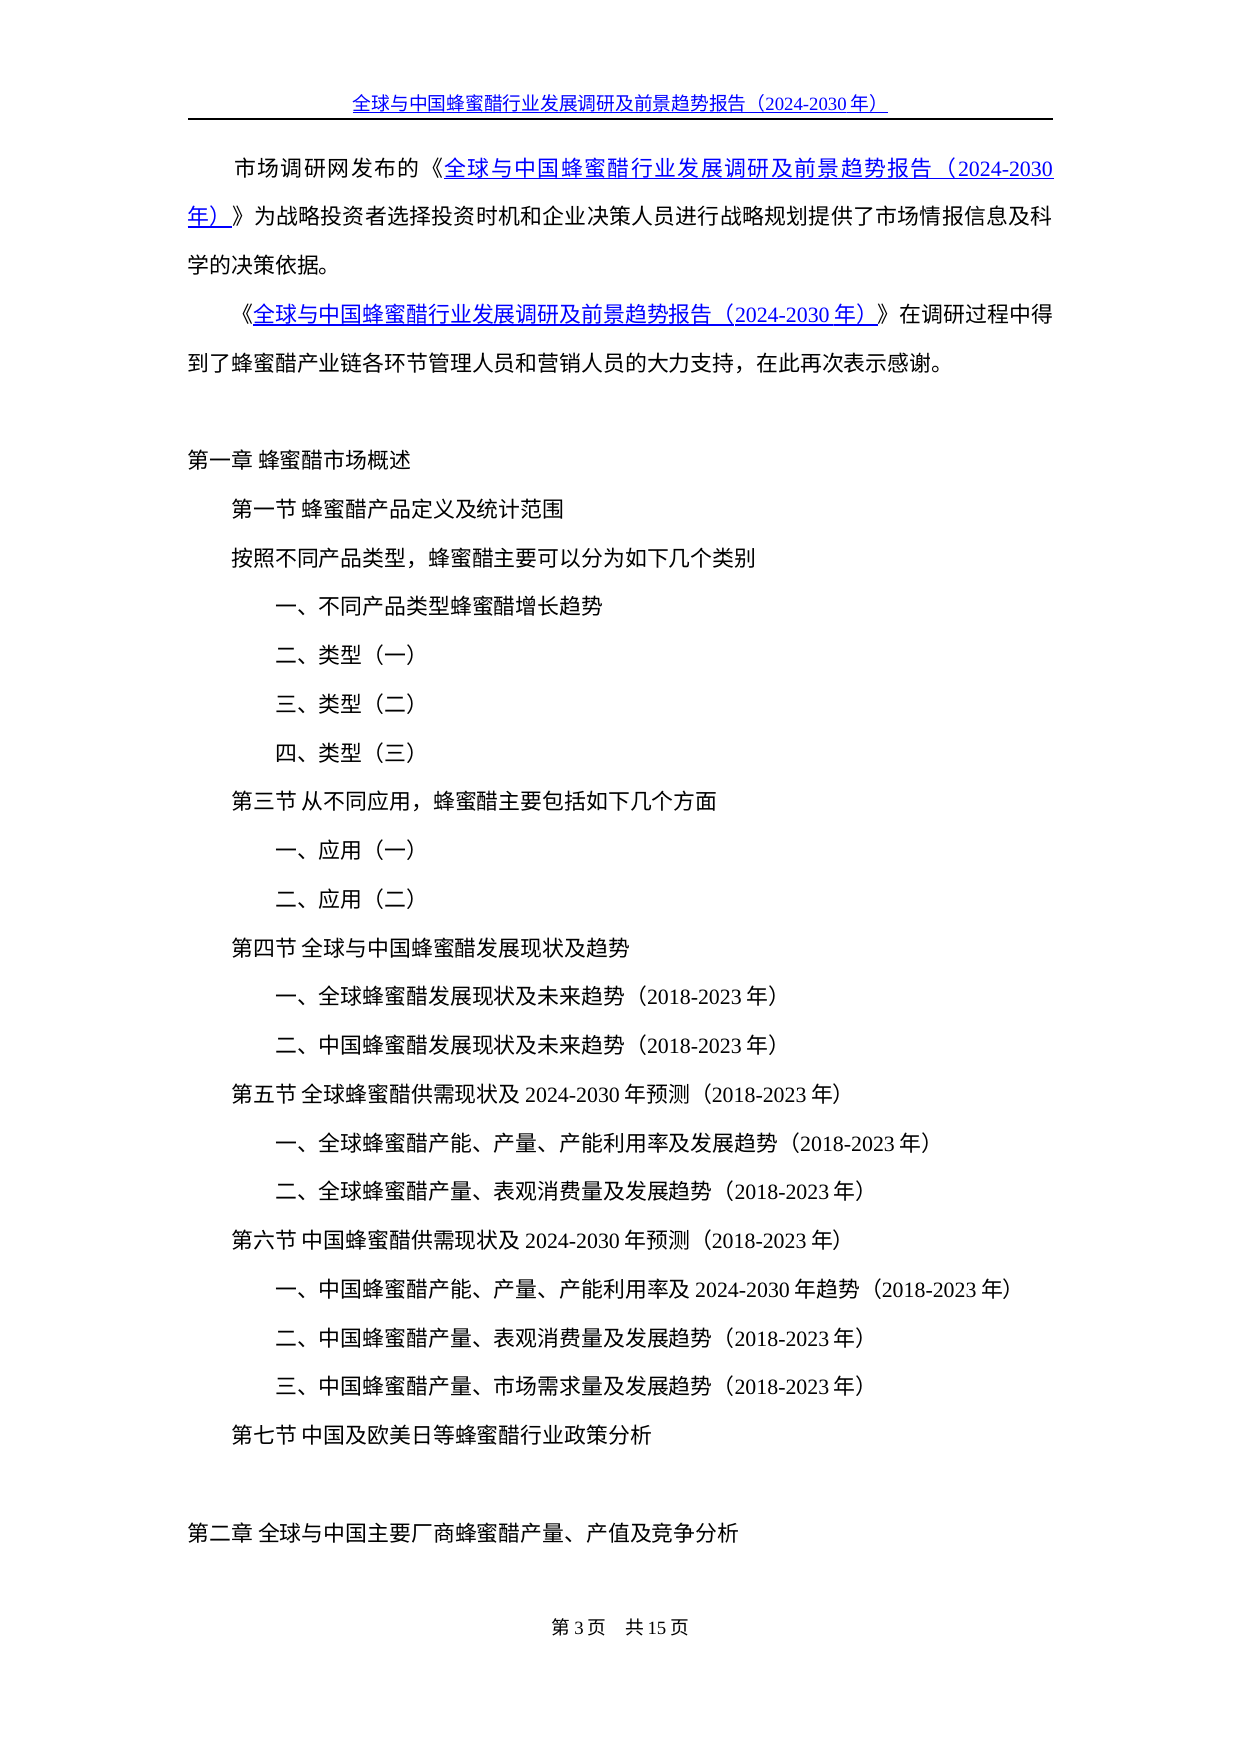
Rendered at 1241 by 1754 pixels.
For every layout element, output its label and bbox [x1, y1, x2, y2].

text [187, 150, 1053, 1548]
